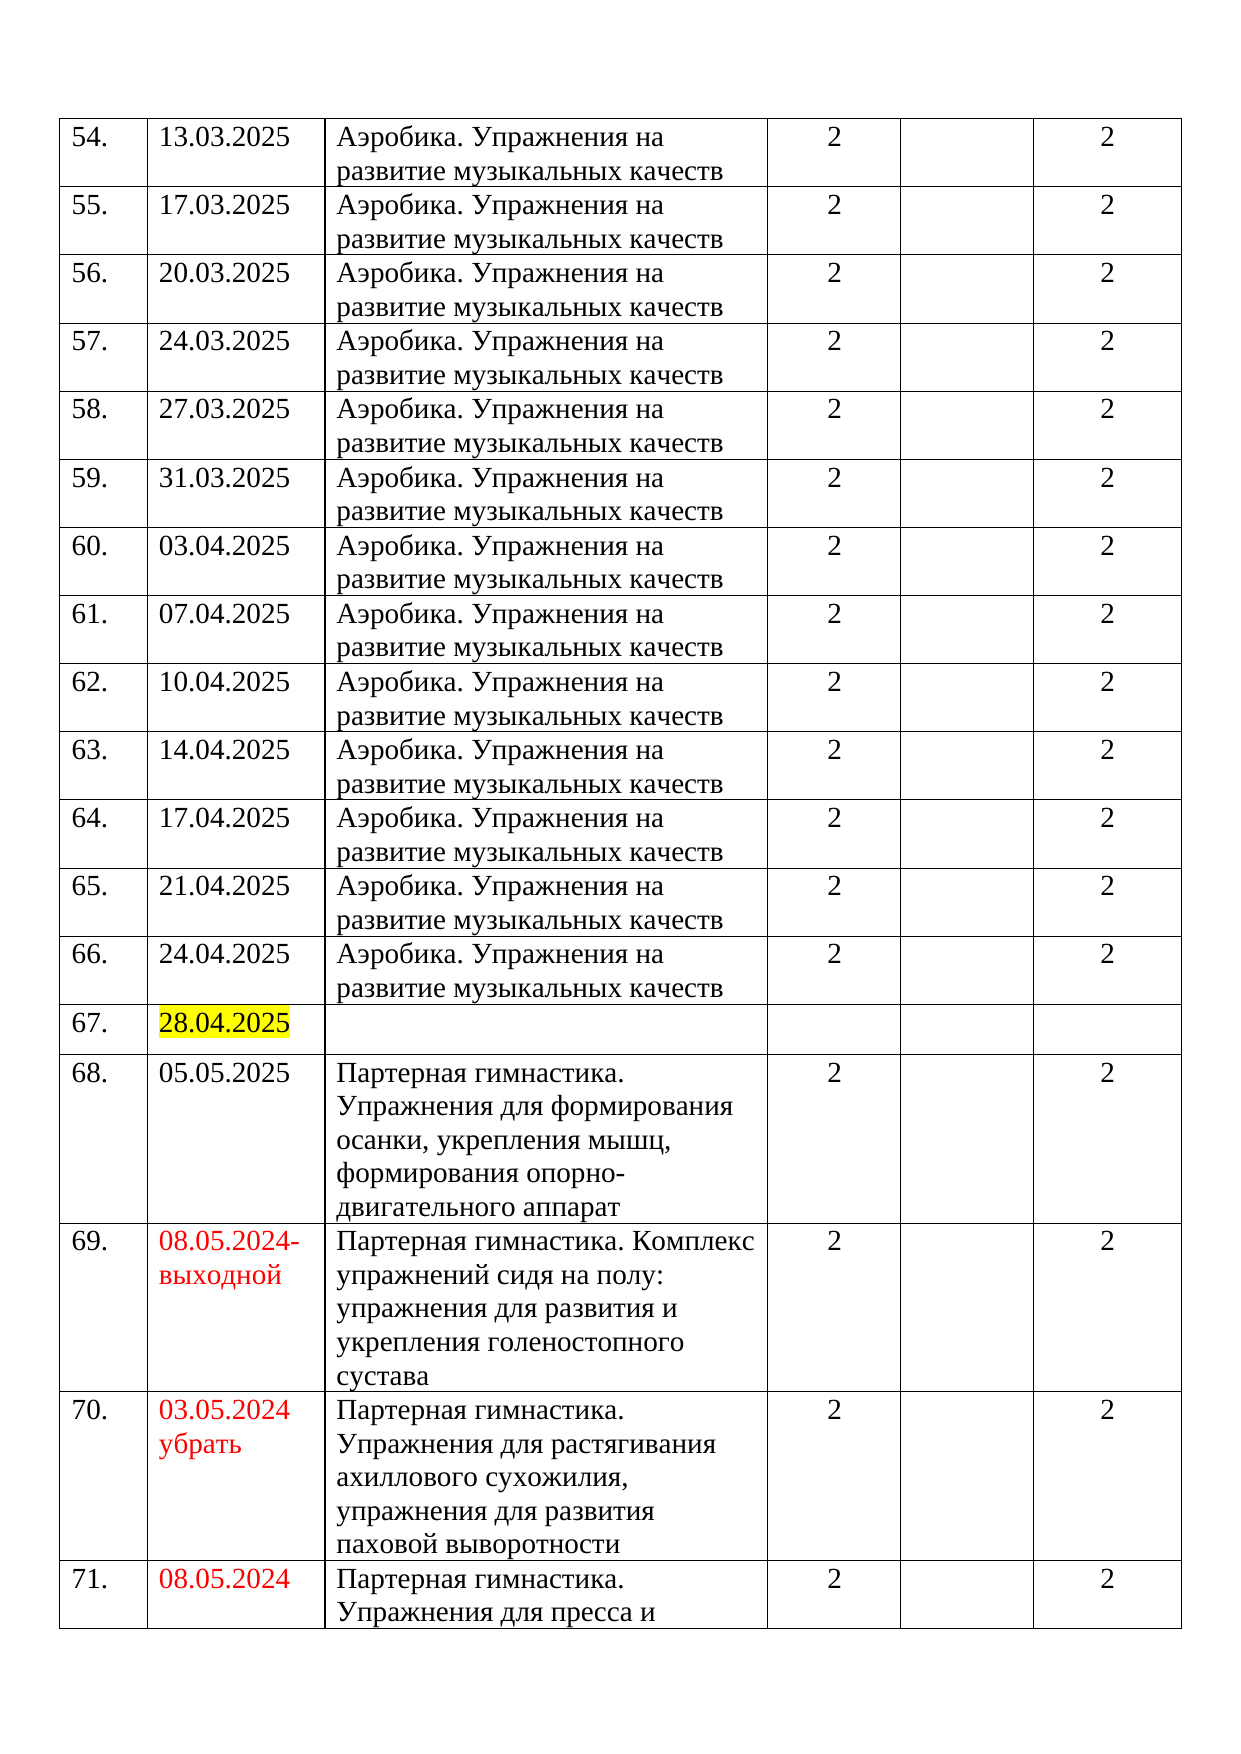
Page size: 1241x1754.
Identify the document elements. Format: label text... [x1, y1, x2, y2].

table_cell [901, 392, 1033, 459]
table_cell 2 [768, 732, 900, 799]
table_cell 24.03.2025 [148, 324, 324, 391]
table_cell [901, 119, 1033, 186]
table_cell 2 [768, 119, 900, 186]
table_cell 2 [768, 528, 900, 595]
table_cell [60, 324, 147, 391]
table_cell [60, 596, 147, 663]
table_cell 28.04.2025 [148, 1005, 324, 1054]
table_cell 2 [768, 596, 900, 663]
table_cell 2 [1034, 528, 1181, 595]
table_cell [60, 1561, 147, 1628]
table_cell 2 [768, 664, 900, 731]
table_cell [901, 937, 1033, 1004]
table_cell 20.03.2025 [148, 255, 324, 322]
table_cell [901, 1561, 1033, 1628]
table_cell [60, 732, 147, 799]
table_cell 2 [1034, 664, 1181, 731]
table_cell [901, 869, 1033, 936]
table_cell 08.05.2024 [148, 1561, 324, 1628]
table_cell 2 [1034, 800, 1181, 867]
table_cell 2 [1034, 187, 1181, 254]
table_cell [1034, 1005, 1181, 1054]
table_cell 2 [1034, 1561, 1181, 1628]
table_cell 27.03.2025 [148, 392, 324, 459]
table_cell 2 [768, 800, 900, 867]
table_cell [60, 187, 147, 254]
table_cell [60, 800, 147, 867]
table_cell [60, 1224, 147, 1391]
table_cell [901, 324, 1033, 391]
table_cell [901, 732, 1033, 799]
table_cell [326, 1005, 767, 1054]
table_cell 2 [768, 1561, 900, 1628]
table_cell Аэробика. Упражнения на развитие музыкальных качеств [326, 800, 767, 867]
table_cell [901, 1392, 1033, 1560]
table_cell [60, 1392, 147, 1560]
table_cell 2 [1034, 392, 1181, 459]
table_cell 24.04.2025 [148, 937, 324, 1004]
table_cell [901, 460, 1033, 527]
table_cell Аэробика. Упражнения на развитие музыкальных качеств [326, 324, 767, 391]
table_cell 2 [1034, 869, 1181, 936]
table_cell [60, 528, 147, 595]
table_cell 21.04.2025 [148, 869, 324, 936]
table_cell [901, 1005, 1033, 1054]
table_cell Аэробика. Упражнения на развитие музыкальных качеств [326, 937, 767, 1004]
table_cell 2 [1034, 324, 1181, 391]
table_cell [326, 1561, 767, 1628]
table_cell 2 [768, 255, 900, 322]
table_cell [901, 1055, 1033, 1222]
table_cell 10.04.2025 [148, 664, 324, 731]
table_cell 2 [1034, 255, 1181, 322]
table_cell [901, 187, 1033, 254]
table_cell 2 [1034, 1392, 1181, 1560]
table_cell 2 [768, 1224, 900, 1391]
table_cell Аэробика. Упражнения на развитие музыкальных качеств [326, 869, 767, 936]
table_cell Аэробика. Упражнения на развитие музыкальных качеств [326, 596, 767, 663]
table_cell Аэробика. Упражнения на развитие музыкальных качеств [326, 664, 767, 731]
table_cell 2 [1034, 1055, 1181, 1222]
table_cell 08.05.2024-выходной [148, 1224, 324, 1391]
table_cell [326, 119, 767, 186]
table_cell [768, 1005, 900, 1054]
table_cell 2 [768, 1392, 900, 1560]
table_cell Партерная гимнастика. Упражнения для формирования осанки, укрепления мышц, формирования опорно-двигательного аппарат [326, 1055, 767, 1222]
table_cell [60, 255, 147, 322]
table_cell Аэробика. Упражнения на развитие музыкальных качеств [326, 392, 767, 459]
table_cell 2 [768, 324, 900, 391]
table_cell [60, 1005, 147, 1054]
table_cell 14.04.2025 [148, 732, 324, 799]
table_cell 2 [768, 460, 900, 527]
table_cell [326, 187, 767, 254]
table_cell [60, 869, 147, 936]
table_cell 2 [768, 869, 900, 936]
table_cell Партерная гимнастика. Упражнения для растягивания ахиллового сухожилия, упражнения для развития паховой выворотности [326, 1392, 767, 1560]
table_cell 17.03.2025 [148, 187, 324, 254]
table_cell [901, 596, 1033, 663]
table_cell [901, 528, 1033, 595]
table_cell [326, 255, 767, 322]
table_cell [901, 1224, 1033, 1391]
table_cell 2 [768, 937, 900, 1004]
table_cell [60, 937, 147, 1004]
table_cell [60, 664, 147, 731]
table_cell 2 [768, 392, 900, 459]
table_cell [901, 664, 1033, 731]
table_cell [60, 1055, 147, 1222]
table_cell 31.03.2025 [148, 460, 324, 527]
table_cell 07.04.2025 [148, 596, 324, 663]
table_cell [901, 255, 1033, 322]
table_cell Партерная гимнастика. Комплекс упражнений сидя на полу: упражнения для развития и укрепления голеностопного сустава [326, 1224, 767, 1391]
table_cell 13.03.2025 [148, 119, 324, 186]
table_cell [60, 392, 147, 459]
table_cell Аэробика. Упражнения на развитие музыкальных качеств [326, 460, 767, 527]
table_cell 05.05.2025 [148, 1055, 324, 1222]
table_cell 2 [1034, 937, 1181, 1004]
table_cell 2 [768, 1055, 900, 1222]
table_cell 2 [1034, 596, 1181, 663]
table_cell Аэробика. Упражнения на развитие музыкальных качеств [326, 732, 767, 799]
table_cell 03.05.2024 убрать [148, 1392, 324, 1560]
table_cell 03.04.2025 [148, 528, 324, 595]
table_cell [60, 460, 147, 527]
table_cell 2 [1034, 1224, 1181, 1391]
table_cell 2 [768, 187, 900, 254]
table_cell 2 [1034, 732, 1181, 799]
table_cell 2 [1034, 119, 1181, 186]
table_cell Аэробика. Упражнения на развитие музыкальных качеств [326, 528, 767, 595]
table_cell [60, 119, 147, 186]
table_cell [901, 800, 1033, 867]
table_cell 2 [1034, 460, 1181, 527]
table_cell 17.04.2025 [148, 800, 324, 867]
